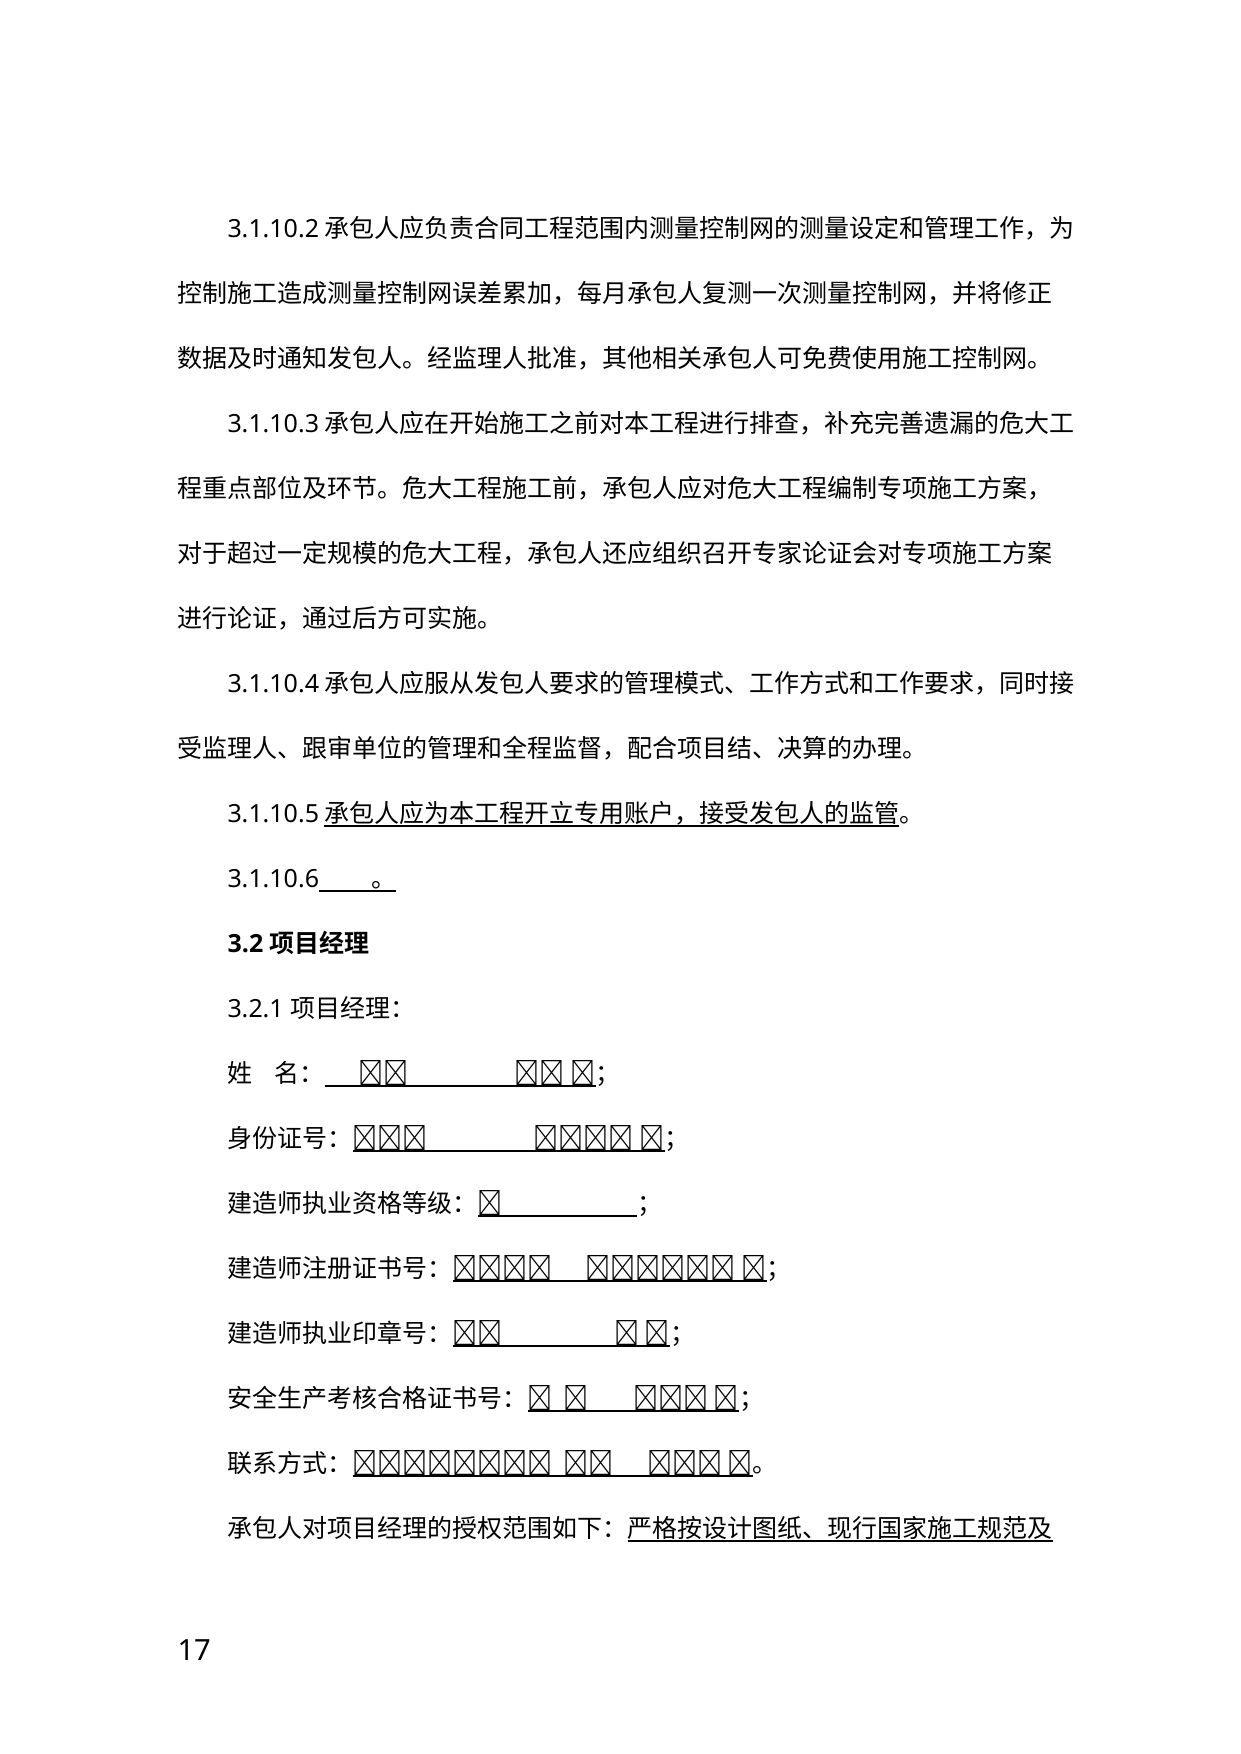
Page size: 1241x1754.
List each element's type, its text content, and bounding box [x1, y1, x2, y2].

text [177, 1494, 1075, 1559]
text 3.1.10.4承包人应服从发包人要求的管理模式、工作方式和工作要求，同时接受监理人、跟审单位的管理和全程监督，配合项目结、决算的办理。 [177, 649, 1075, 779]
text 姓 名：   ； [177, 1039, 1075, 1104]
text 安全生产考核合格证书号：   ； [177, 1364, 1075, 1429]
text 联系方式：   。 [177, 1429, 1075, 1494]
text 3.1.10.5承包人应为本工程开立专用账户，接受发包人的监管。 [177, 779, 1075, 844]
text 建造师执业资格等级： ； [177, 1169, 1075, 1234]
text 建造师注册证书号：  ； [177, 1234, 1075, 1299]
text 3.1.10.3承包人应在开始施工之前对本工程进行排查，补充完善遗漏的危大工程重点部位及环节。危大工程施工前，承包人应对危大工程编制专项施工方案，对于超过一定规模的危大工程，承包人还应组织召开专家论证会对专项施工方案进行论证，通过后方可实施。 [177, 389, 1075, 649]
text 3.1.10.6 。 [177, 844, 1075, 909]
text 身份证号：  ； [177, 1104, 1075, 1169]
text 建造师执业印章号：  ； [177, 1299, 1075, 1364]
text 3.2.1 项目经理： [177, 974, 1075, 1039]
text 3.1.10.2承包人应负责合同工程范围内测量控制网的测量设定和管理工作，为控制施工造成测量控制网误差累加，每月承包人复测一次测量控制网，并将修正数据及时通知发包人。经监理人批准，其他相关承包人可免费使用施工控制网。 [177, 194, 1075, 389]
subtitle 3.2 项目经理 [177, 909, 1075, 974]
